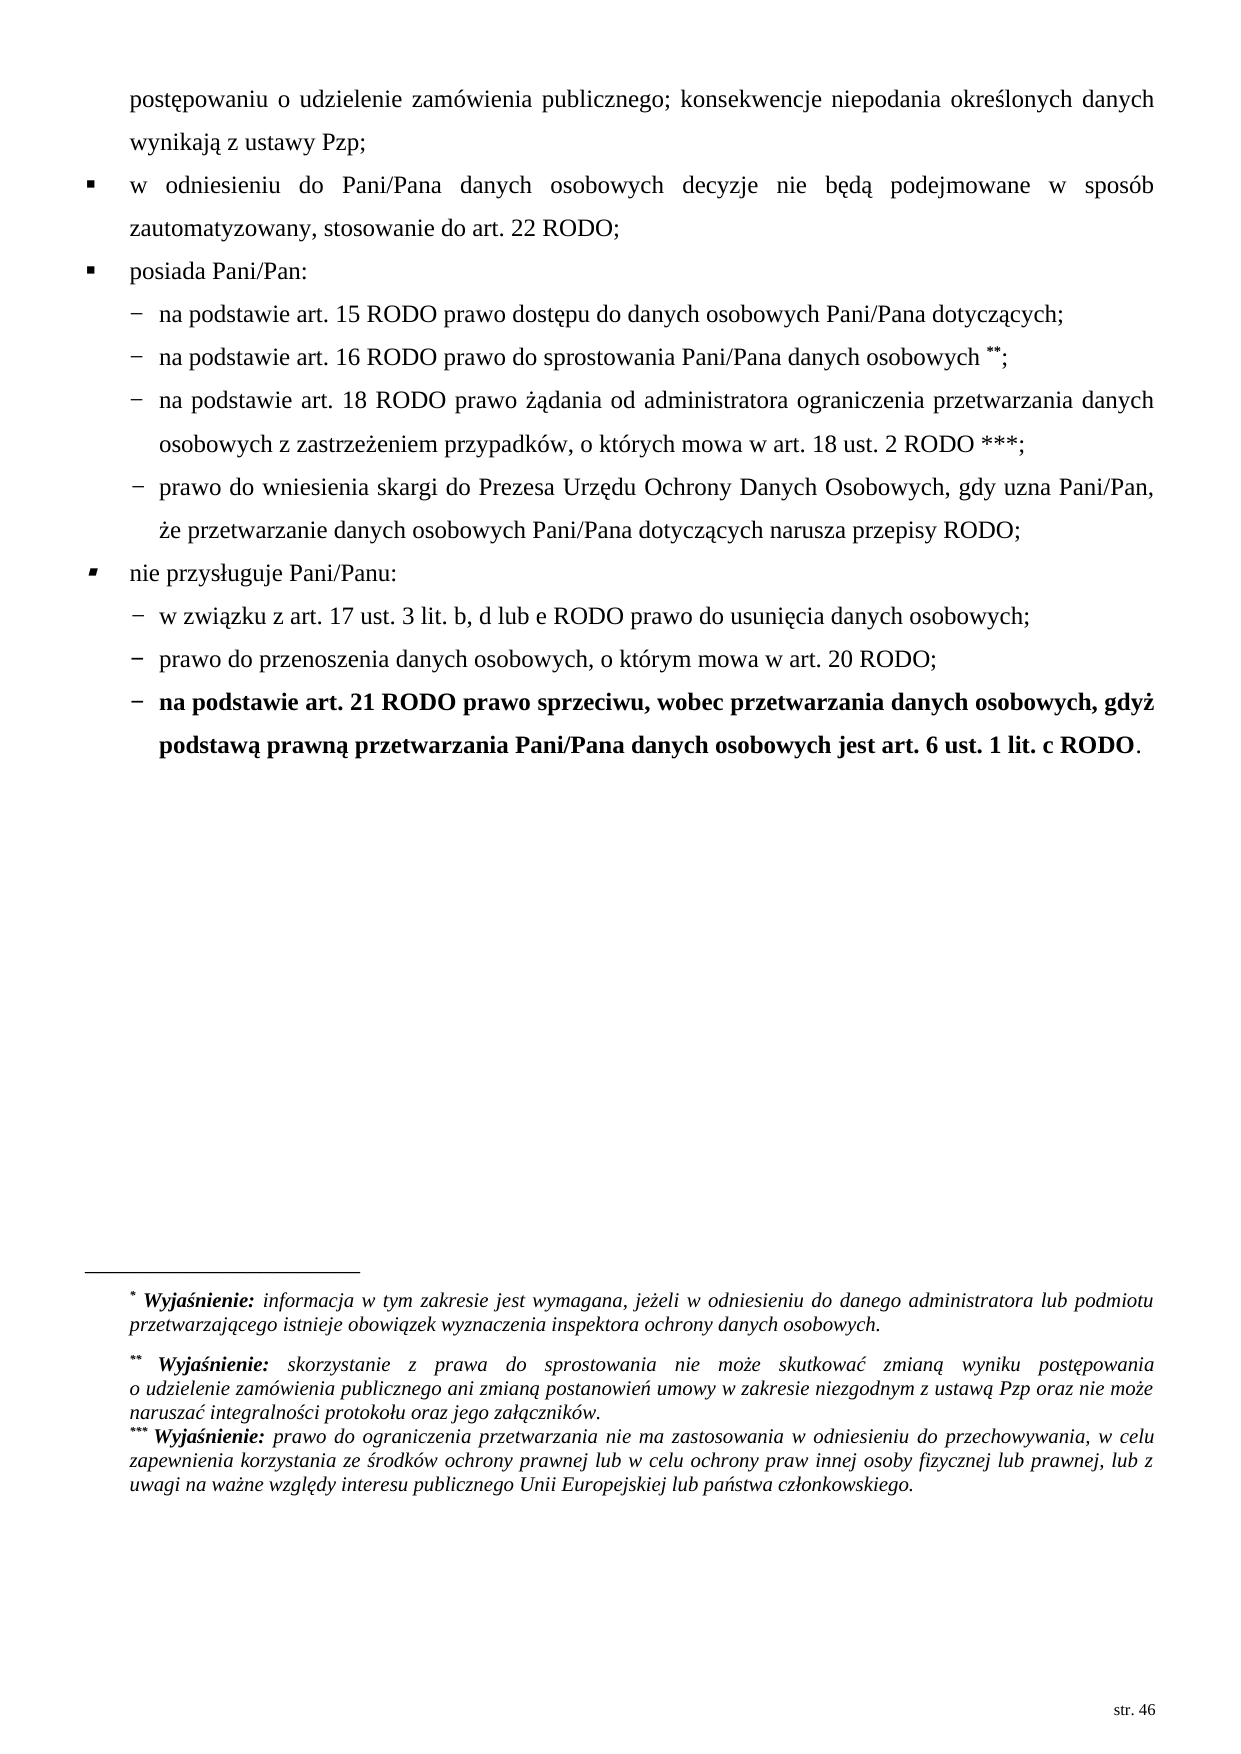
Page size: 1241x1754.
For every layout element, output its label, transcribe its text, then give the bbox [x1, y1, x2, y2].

list nie przysługuje Pani/Panu: [85, 558, 1155, 587]
list prawo do wniesienia skargi do Prezesa Urzędu Ochrony Danych Osobowych, gdy uzna Pani/Pan, że przetwarzanie danych osobowych Pani/Pana dotyczących narusza przepisy RODO; [129, 472, 1155, 544]
list prawo do przenoszenia danych osobowych, o którym mowa w art. 20 RODO; [129, 644, 1155, 673]
list *** Wyjaśnienie: prawo do ograniczenia przetwarzania nie ma zastosowania w odniesieniu do przechowywania, w celu zapewnienia korzystania ze środków ochrony prawnej lub w celu ochrony praw innej osoby fizycznej lub prawnej, lub z uwagi na ważne względy interesu publicznego Unii Europejskiej lub państwa członkowskiego. [129, 1424, 1155, 1496]
list na podstawie art. 16 RODO prawo do sprostowania Pani/Pana danych osobowych **; [129, 342, 1155, 371]
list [85, 84, 1155, 156]
list na podstawie art. 15 RODO prawo dostępu do danych osobowych Pani/Pana dotyczących; [129, 299, 1155, 328]
list w związku z art. 17 ust. 3 lit. b, d lub e RODO prawo do usunięcia danych osobowych; [129, 601, 1155, 630]
text ______________________ [85, 1247, 1155, 1276]
list na podstawie art. 21 RODO prawo sprzeciwu, wobec przetwarzania danych osobowych, gdyż podstawą prawną przetwarzania Pani/Pana danych osobowych jest art. 6 ust. 1 lit. c RODO. [129, 687, 1155, 759]
list na podstawie art. 18 RODO prawo żądania od administratora ograniczenia przetwarzania danych osobowych z zastrzeżeniem przypadków, o których mowa w art. 18 ust. 2 RODO ***; [129, 386, 1155, 457]
list posiada Pani/Pan: [85, 256, 1155, 285]
list w odniesieniu do Pani/Pana danych osobowych decyzje nie będą podejmowane w sposób zautomatyzowany, stosowanie do art. 22 RODO; [85, 170, 1155, 242]
text * Wyjaśnienie: informacja w tym zakresie jest wymagana, jeżeli w odniesieniu do danego administratora lub podmiotu przetwarzającego istnieje obowiązek wyznaczenia inspektora ochrony danych osobowych. [129, 1288, 1155, 1336]
list ** Wyjaśnienie: skorzystanie z prawa do sprostowania nie może skutkować zmianą wyniku postępowania o udzielenie zamówienia publicznego ani zmianą postanowień umowy w zakresie niezgodnym z ustawą Pzp oraz nie może naruszać integralności protokołu oraz jego załączników. [129, 1352, 1155, 1424]
